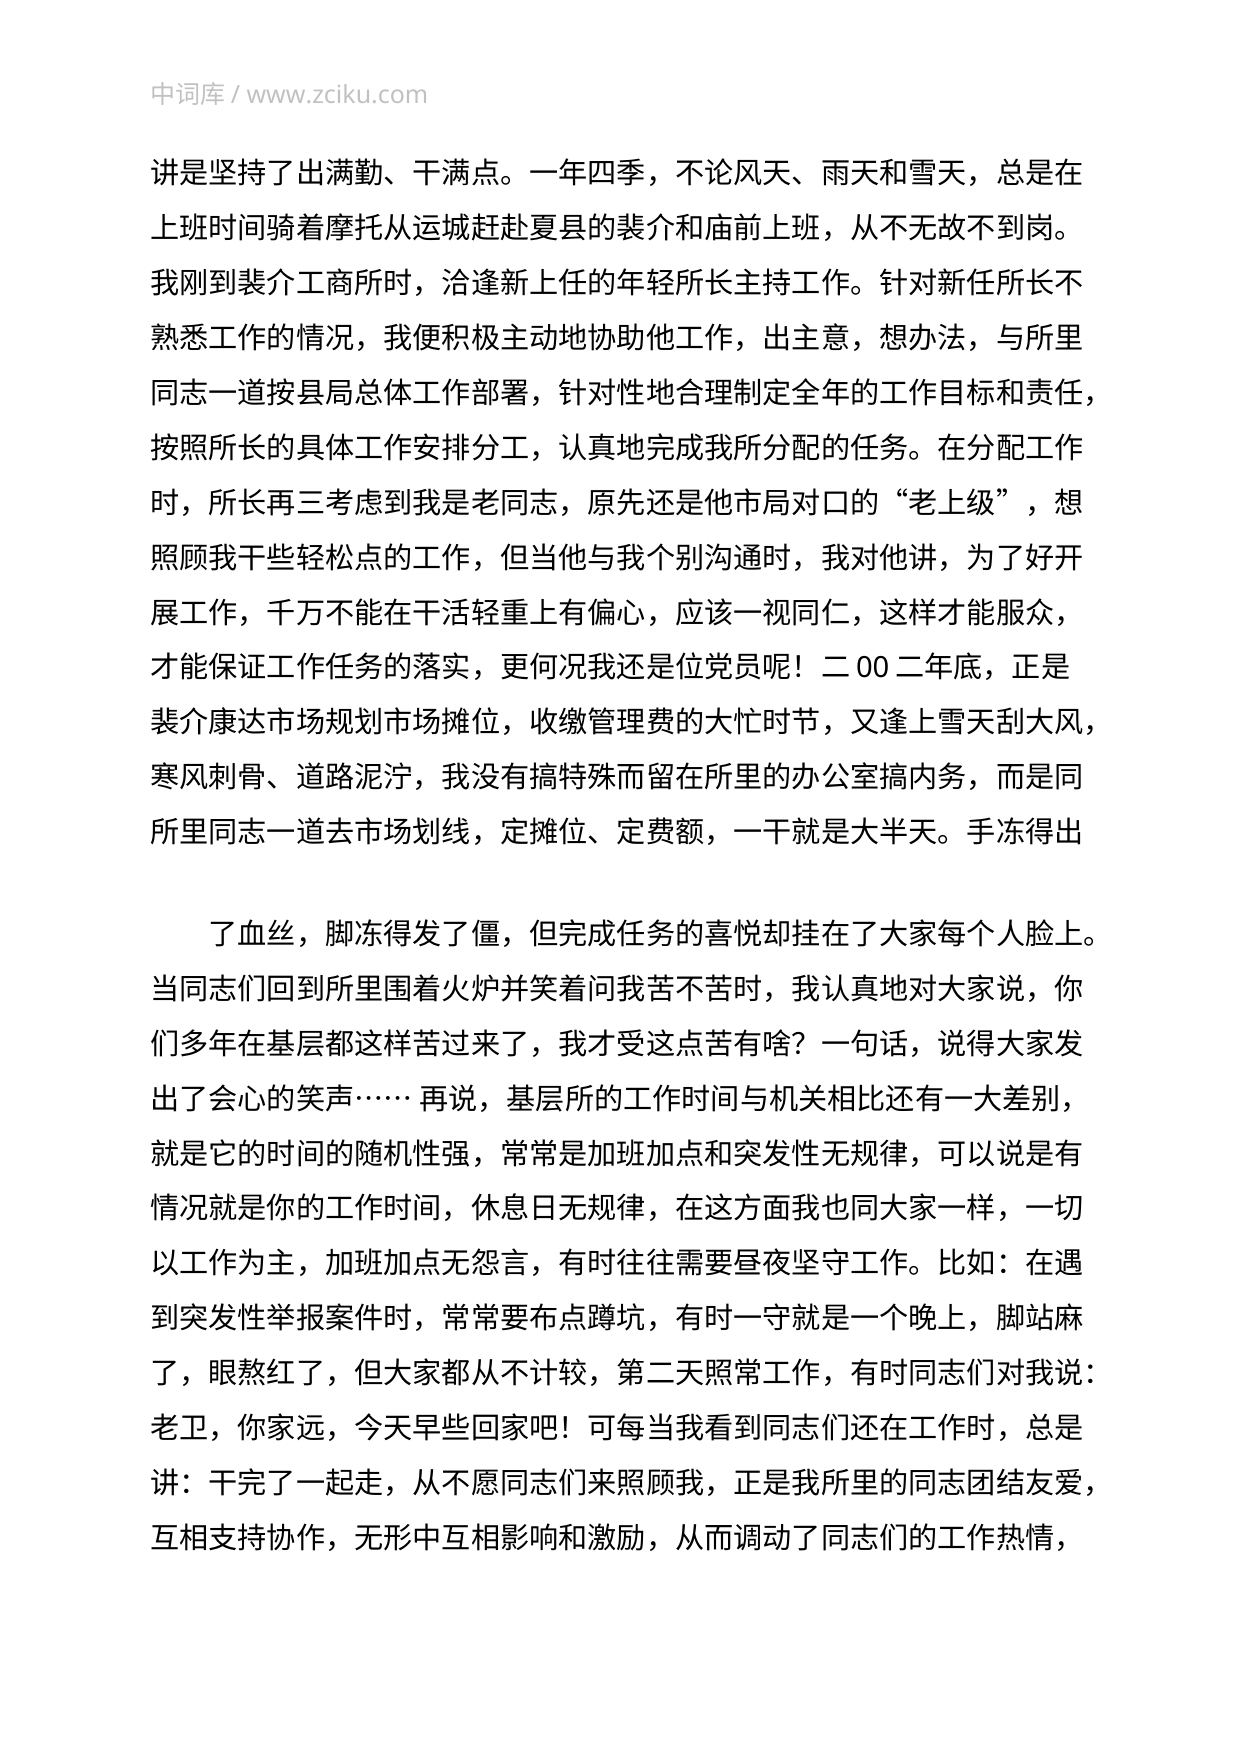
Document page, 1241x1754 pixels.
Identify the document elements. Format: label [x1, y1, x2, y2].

text [150, 150, 1090, 851]
text [150, 911, 1090, 1557]
